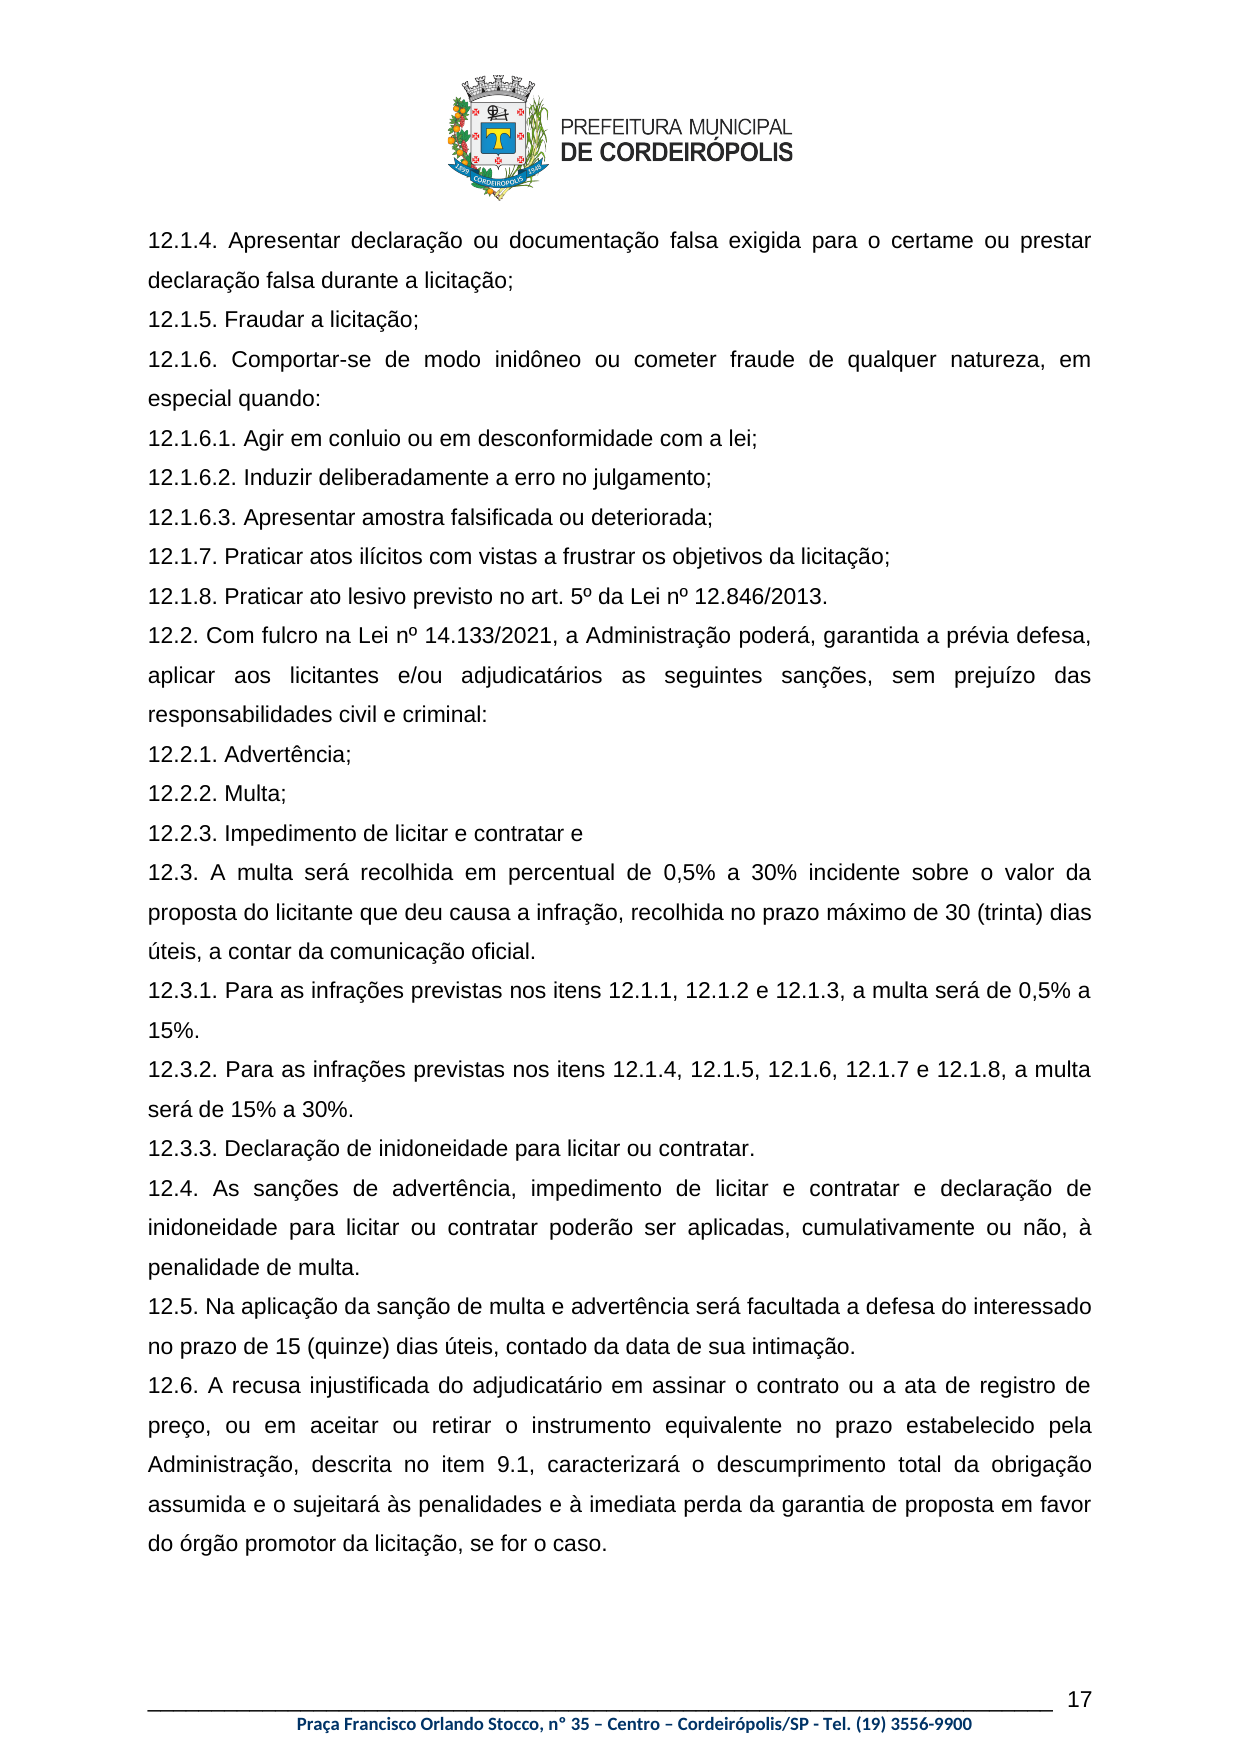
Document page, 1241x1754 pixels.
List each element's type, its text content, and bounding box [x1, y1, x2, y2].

text 12.3.2. Para as infrações previstas nos itens 12.1.4, 12.1.5, 12.1.6, 12.1.7 e 12.1.8, a multa será de 15% a 30%. [148, 1056, 1092, 1122]
text 12.2. Com fulcro na Lei nº 14.133/2021, a Administração poderá, garantida a prévia defesa, aplicar aos licitantes e/ou adjudicatários as seguintes sanções, sem prejuízo das responsabilidades civil e criminal: [148, 622, 1092, 727]
text 12.2.1. Advertência; [148, 741, 1092, 767]
text 12.6. A recusa injustificada do adjudicatário em assinar o contrato ou a ata de registro de preço, ou em aceitar ou retirar o instrumento equivalente no prazo estabelecido pela Administração, descrita no item 9.1, caracterizará o descumprimento total da obrigação assumida e o sujeitará às penalidades e à imediata perda da garantia de proposta em favor do órgão promotor da licitação, se for o caso. [148, 1372, 1092, 1557]
text 12.1.6.2. Induzir deliberadamente a erro no julgamento; [148, 464, 1092, 491]
text 12.1.8. Praticar ato lesivo previsto no art. 5º da Lei nº 12.846/2013. [148, 583, 1092, 609]
text 12.3. A multa será recolhida em percentual de 0,5% a 30% incidente sobre o valor da proposta do licitante que deu causa a infração, recolhida no prazo máximo de 30 (trinta) dias úteis, a contar da comunicação oficial. [148, 859, 1092, 964]
text 12.1.6.3. Apresentar amostra falsificada ou deteriorada; [148, 504, 1092, 530]
text 12.1.5. Fraudar a licitação; [148, 306, 1092, 333]
text 12.1.6. Comportar-se de modo inidôneo ou cometer fraude de qualquer natureza, em especial quando: [148, 346, 1092, 412]
text 12.4. As sanções de advertência, impedimento de licitar e contratar e declaração de inidoneidade para licitar ou contratar poderão ser aplicadas, cumulativamente ou não, à penalidade de multa. [148, 1175, 1092, 1280]
text 12.5. Na aplicação da sanção de multa e advertência será facultada a defesa do interessado no prazo de 15 (quinze) dias úteis, contado da data de sua intimação. [148, 1293, 1092, 1359]
text 12.3.1. Para as infrações previstas nos itens 12.1.1, 12.1.2 e 12.1.3, a multa será de 0,5% a 15%. [148, 977, 1092, 1043]
text 12.3.3. Declaração de inidoneidade para licitar ou contratar. [148, 1135, 1092, 1162]
text 12.1.4. Apresentar declaração ou documentação falsa exigida para o certame ou prestar declaração falsa durante a licitação; [148, 227, 1092, 293]
text 12.2.3. Impedimento de licitar e contratar e [148, 819, 1092, 846]
text 12.1.6.1. Agir em conluio ou em desconformidade com a lei; [148, 425, 1092, 451]
text 12.2.2. Multa; [148, 780, 1092, 806]
text 12.1.7. Praticar atos ilícitos com vistas a frustrar os objetivos da licitação; [148, 543, 1092, 569]
picture [447, 75, 793, 201]
